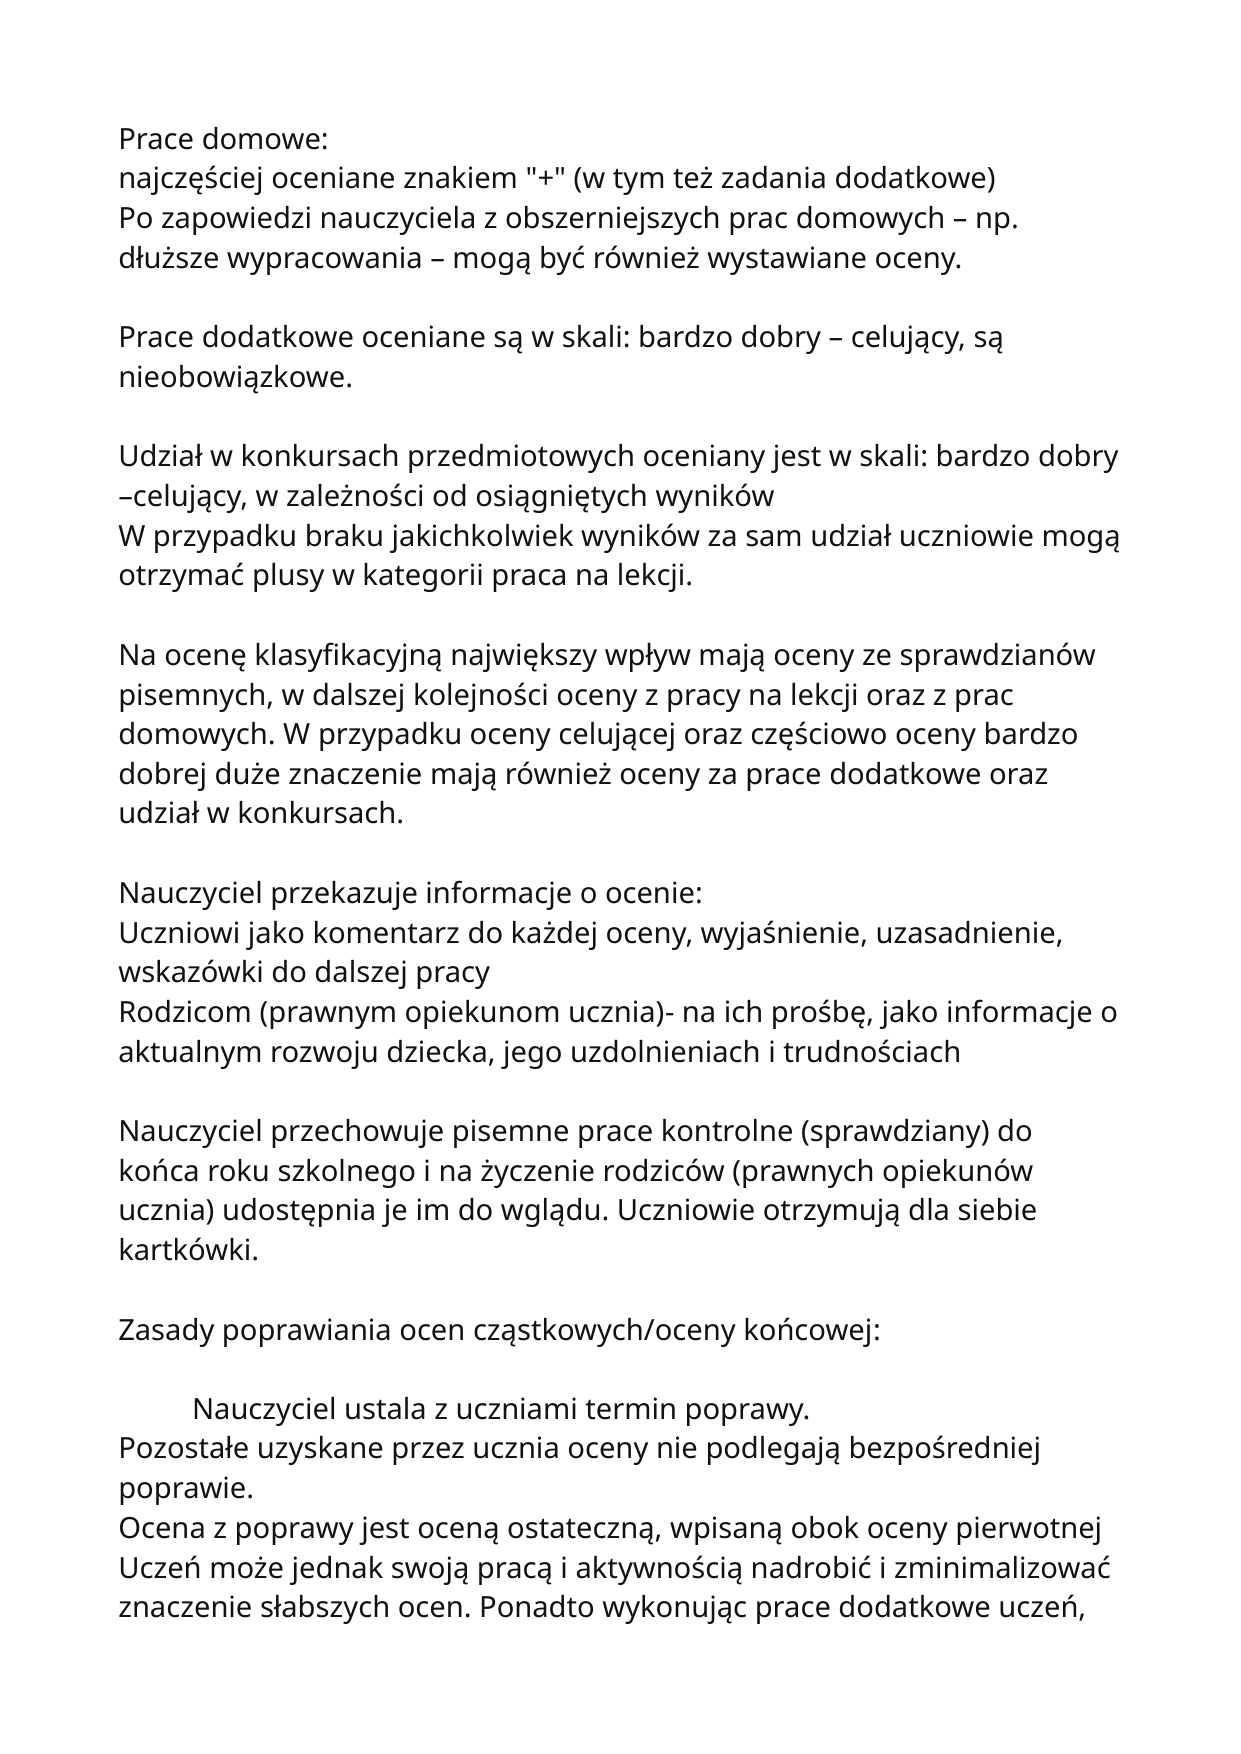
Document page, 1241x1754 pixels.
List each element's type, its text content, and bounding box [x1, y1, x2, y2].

text Prace dodatkowe oceniane są w skali: bardzo dobry – celujący, są nieobowiązkowe. [118, 317, 1122, 396]
text W przypadku braku jakichkolwiek wyników za sam udział uczniowie mogą otrzymać plusy w kategorii praca na lekcji. [118, 515, 1122, 594]
text Prace domowe: [118, 118, 1122, 158]
text Ocena z poprawy jest oceną ostateczną, wpisaną obok oceny pierwotnej [118, 1507, 1122, 1547]
text Nauczyciel przechowuje pisemne prace kontrolne (sprawdziany) do końca roku szkolnego i na życzenie rodziców (prawnych opiekunów ucznia) udostępnia je im do wglądu. Uczniowie otrzymują dla siebie kartkówki. [118, 1110, 1122, 1269]
text Po zapowiedzi nauczyciela z obszerniejszych prac domowych – np. dłuższe wypracowania – mogą być również wystawiane oceny. [118, 197, 1122, 277]
text Pozostałe uzyskane przez ucznia oceny nie podlegają bezpośredniej poprawie. [118, 1428, 1122, 1507]
text Na ocenę klasyfikacyjną największy wpływ mają oceny ze sprawdzianów pisemnych, w dalszej kolejności oceny z pracy na lekcji oraz z prac domowych. W przypadku oceny celującej oraz częściowo oceny bardzo dobrej duże znaczenie mają również oceny za prace dodatkowe oraz udział w konkursach. [118, 634, 1122, 832]
text Rodzicom (prawnym opiekunom ucznia)- na ich prośbę, jako informacje o aktualnym rozwoju dziecka, jego uzdolnieniach i trudnościach [118, 991, 1122, 1071]
text najczęściej oceniane znakiem "+" (w tym też zadania dodatkowe) [118, 158, 1122, 197]
text Udział w konkursach przedmiotowych oceniany jest w skali: bardzo dobry –celujący, w zależności od osiągniętych wyników [118, 436, 1122, 515]
text Nauczyciel ustala z uczniami termin poprawy. [118, 1388, 1122, 1428]
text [118, 1547, 1122, 1626]
text Zasady poprawiania ocen cząstkowych/oceny końcowej: [118, 1309, 1122, 1348]
text Uczniowi jako komentarz do każdej oceny, wyjaśnienie, uzasadnienie, wskazówki do dalszej pracy [118, 912, 1122, 991]
text Nauczyciel przekazuje informacje o ocenie: [118, 872, 1122, 912]
